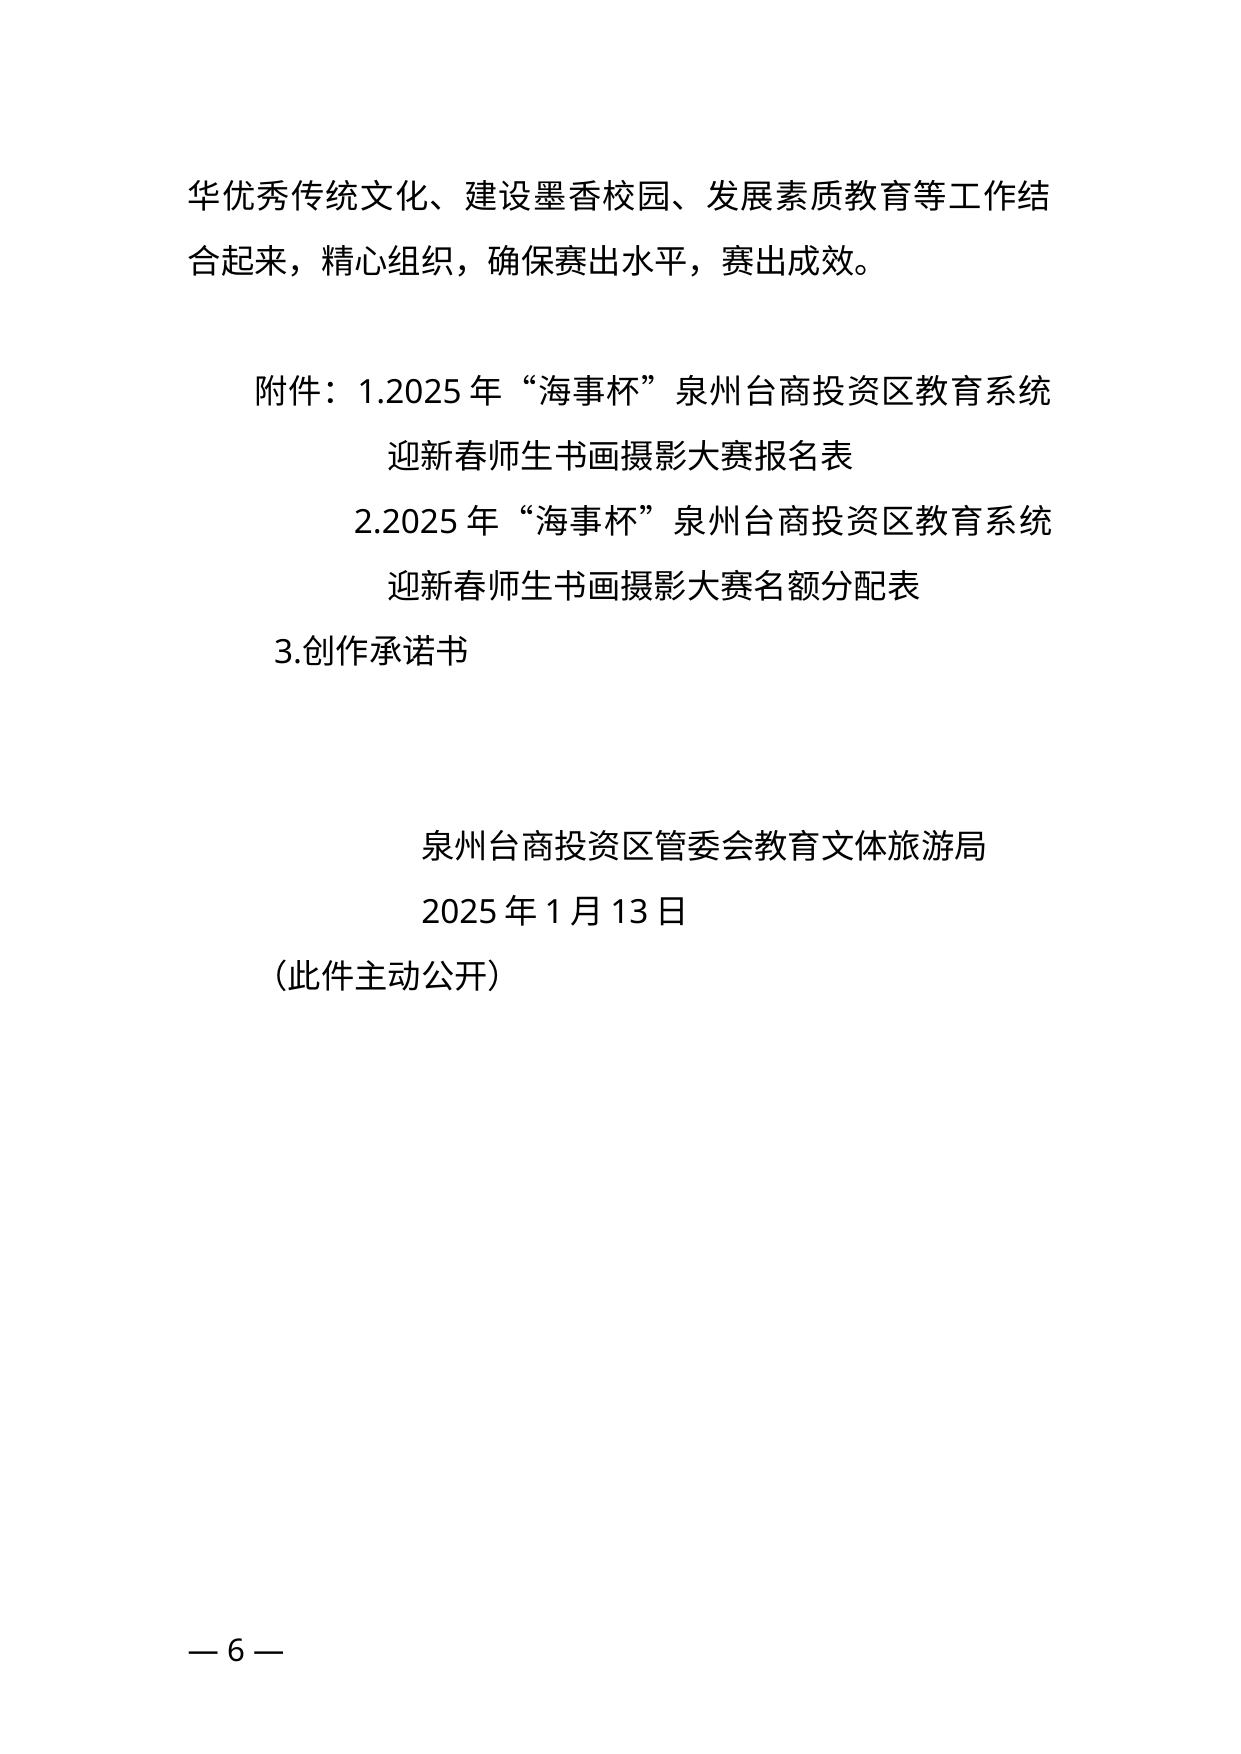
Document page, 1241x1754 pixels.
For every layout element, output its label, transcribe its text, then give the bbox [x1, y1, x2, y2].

text 附件：1.2025年“海事杯”泉州台商投资区教育系统迎新春师生书画摄影大赛报名表 [254, 357, 1053, 487]
text 泉州台商投资区管委会教育文体旅游局 [187, 812, 1053, 877]
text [187, 162, 1053, 292]
text 3.创作承诺书 [187, 617, 1053, 682]
text （此件主动公开） [187, 942, 1053, 1007]
text 2.2025年“海事杯”泉州台商投资区教育系统迎新春师生书画摄影大赛名额分配表 [354, 487, 1053, 617]
text 2025年1月13日 [187, 877, 1053, 942]
